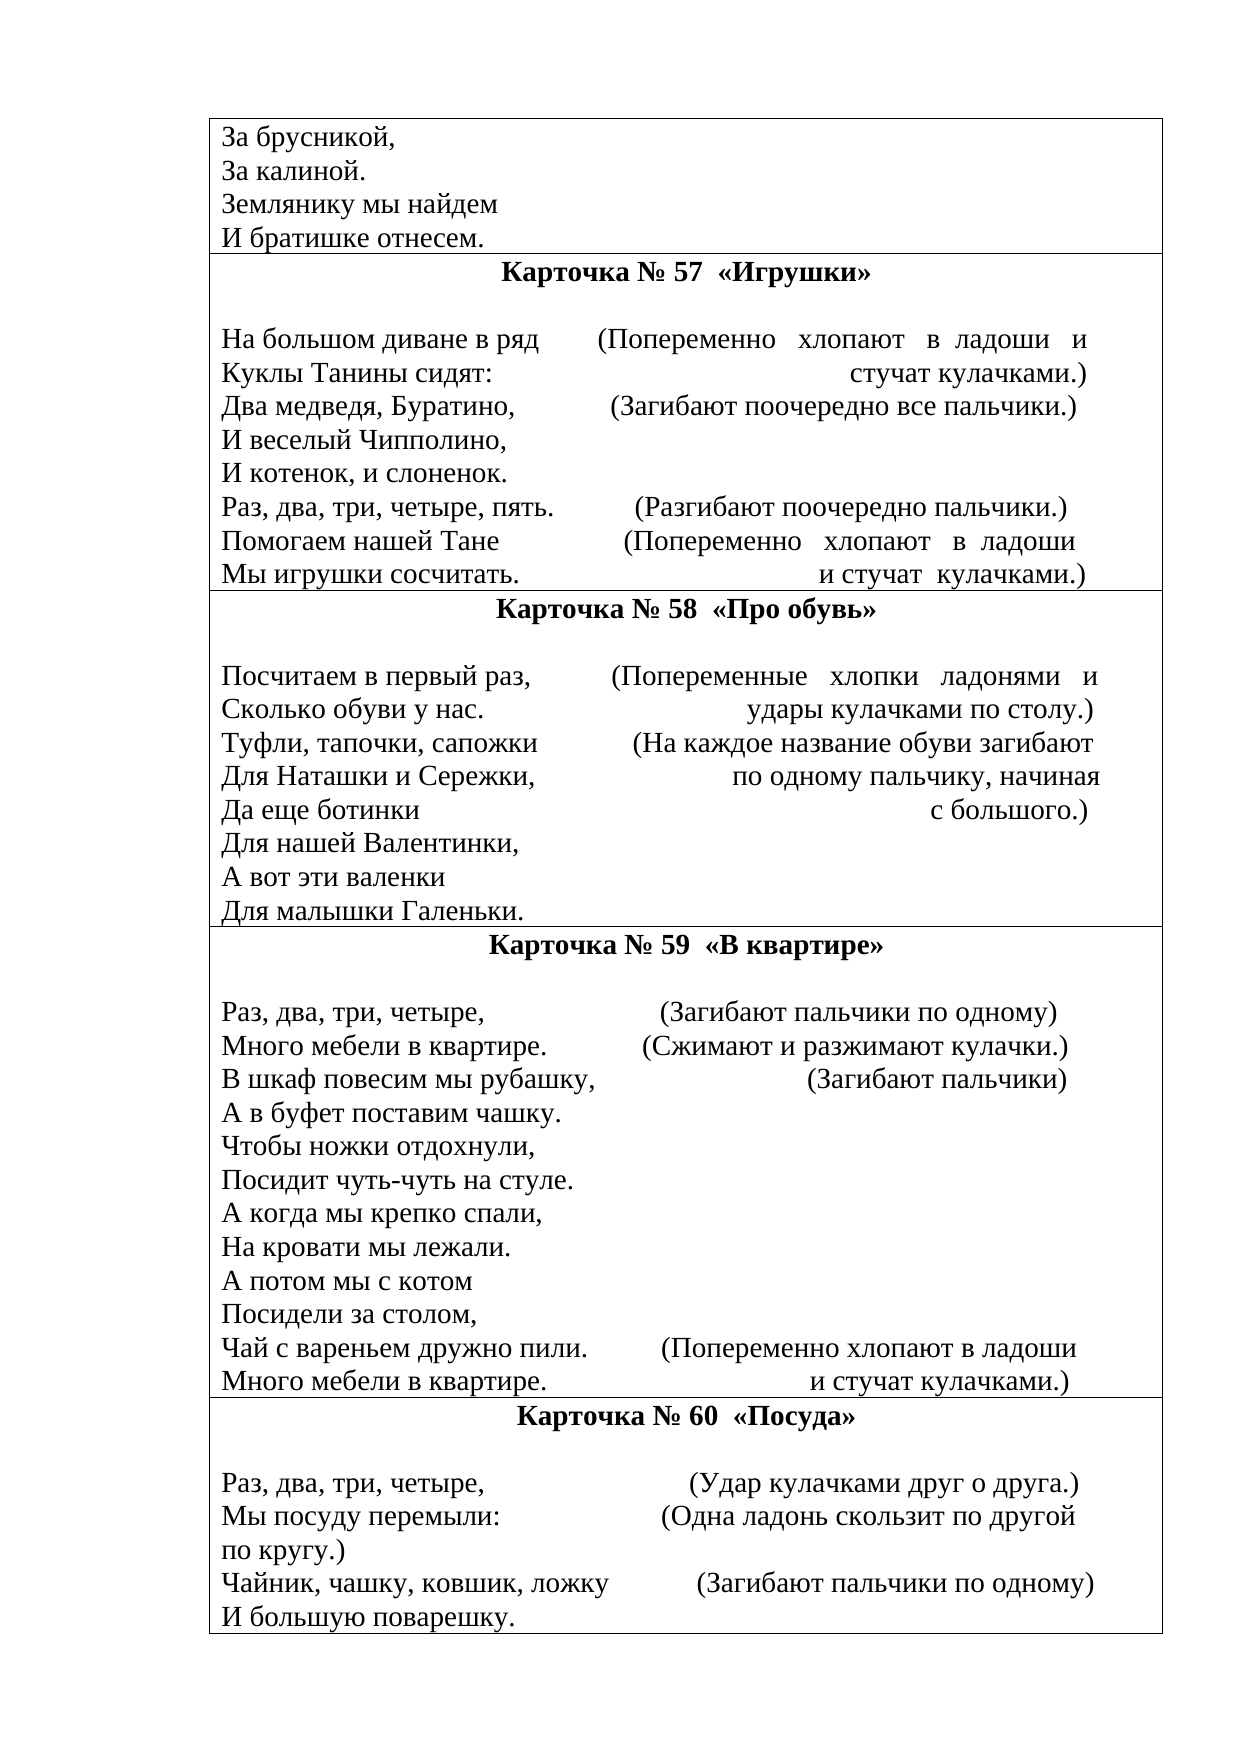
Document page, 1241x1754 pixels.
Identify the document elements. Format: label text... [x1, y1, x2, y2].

table_cell Карточка № 58 «Про обувь» Посчитаем в первый раз, (Попеременные хлопки ладонями и Сколько обуви у нас. удары кулачками по столу.) Туфли, тапочки, сапожки (На каждое название обуви загибают Для Наташки и Сережки, по одному пальчику, начиная Да еще ботинки с большого.) Для нашей Валентинки, А вот эти валенки Для малышки Галеньки. [210, 591, 1162, 926]
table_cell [210, 119, 1162, 253]
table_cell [210, 1398, 1162, 1633]
table_cell Карточка № 59 «В квартире» Раз, два, три, четыре, (Загибают пальчики по одному) Много мебели в квартире. (Сжимают и разжимают кулачки.) В шкаф повесим мы рубашку, (Загибают пальчики) А в буфет поставим чашку. Чтобы ножки отдохнули, Посидит чуть-чуть на стуле. А когда мы крепко спали, На кровати мы лежали. А потом мы с котом Посидели за столом, Чай с вареньем дружно пили. (Попеременно хлопают в ладоши Много мебели в квартире. и стучат кулачками.) [210, 927, 1162, 1397]
table_cell Карточка № 57 «Игрушки» На большом диване в ряд (Попеременно хлопают в ладоши и Куклы Танины сидят: стучат кулачками.) Два медведя, Буратино, (Загибают поочередно все пальчики.) И веселый Чипполино, И котенок, и слоненок. Раз, два, три, четыре, пять. (Разгибают поочередно пальчики.) Помогаем нашей Тане (Попеременно хлопают в ладоши Мы игрушки сосчитать. и стучат кулачками.) [210, 254, 1162, 590]
